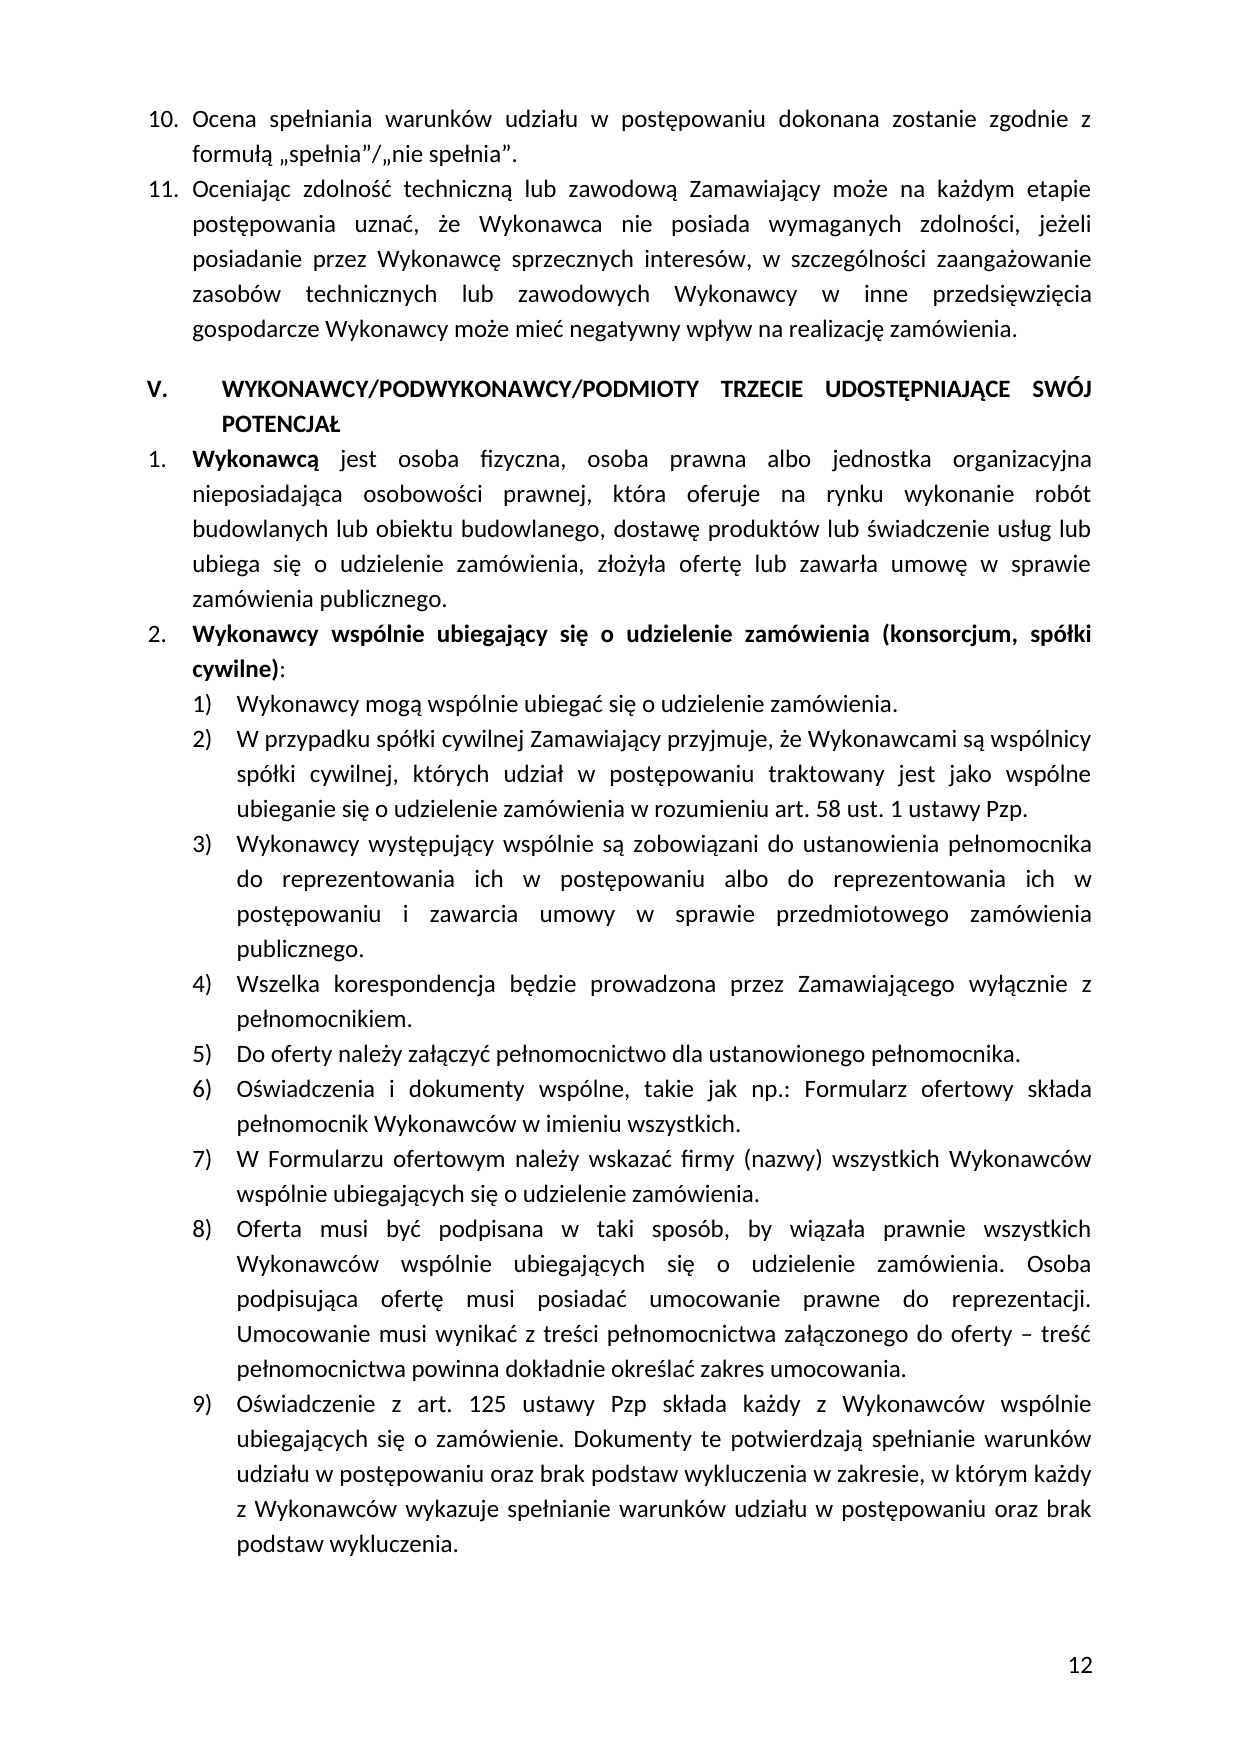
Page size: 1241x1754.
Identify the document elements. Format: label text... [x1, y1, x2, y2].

list W przypadku spółki cywilnej Zamawiający przyjmuje, że Wykonawcami są wspólnicy spółki cywilnej, których udział w postępowaniu traktowany jest jako wspólne ubieganie się o udzielenie zamówienia w rozumieniu art. 58 ust. 1 ustawy Pzp. [192, 723, 1093, 824]
list Wykonawcy wspólnie ubiegający się o udzielenie zamówienia (konsorcjum, spółki cywilne): [148, 618, 1093, 684]
list WYKONAWCY/PODWYKONAWCY/PODMIOTY TRZECIE UDOSTĘPNIAJĄCE SWÓJ POTENCJAŁ [147, 373, 1093, 439]
list Ocena spełniania warunków udziału w postępowaniu dokonana zostanie zgodnie z formułą „spełnia”/„nie spełnia”. [148, 103, 1093, 169]
list W Formularzu ofertowym należy wskazać firmy (nazwy) wszystkich Wykonawców wspólnie ubiegających się o udzielenie zamówienia. [192, 1143, 1093, 1209]
list Wykonawcą jest osoba fizyczna, osoba prawna albo jednostka organizacyjna nieposiadająca osobowości prawnej, która oferuje na rynku wykonanie robót budowlanych lub obiektu budowlanego, dostawę produktów lub świadczenie usług lub ubiega się o udzielenie zamówienia, złożyła ofertę lub zawarła umowę w sprawie zamówienia publicznego. [148, 443, 1093, 614]
list Oświadczenie z art. 125 ustawy Pzp składa każdy z Wykonawców wspólnie ubiegających się o zamówienie. Dokumenty te potwierdzają spełnianie warunków udziału w postępowaniu oraz brak podstaw wykluczenia w zakresie, w którym każdy z Wykonawców wykazuje spełnianie warunków udziału w postępowaniu oraz brak podstaw wykluczenia. [192, 1388, 1093, 1559]
list Wykonawcy mogą wspólnie ubiegać się o udzielenie zamówienia. [192, 688, 1093, 719]
list Wykonawcy występujący wspólnie są zobowiązani do ustanowienia pełnomocnika do reprezentowania ich w postępowaniu albo do reprezentowania ich w postępowaniu i zawarcia umowy w sprawie przedmiotowego zamówienia publicznego. [192, 828, 1093, 964]
list Do oferty należy załączyć pełnomocnictwo dla ustanowionego pełnomocnika. [192, 1038, 1093, 1069]
list Oświadczenia i dokumenty wspólne, takie jak np.: Formularz ofertowy składa pełnomocnik Wykonawców w imieniu wszystkich. [192, 1073, 1093, 1139]
list Wszelka korespondencja będzie prowadzona przez Zamawiającego wyłącznie z pełnomocnikiem. [192, 968, 1093, 1034]
list Oferta musi być podpisana w taki sposób, by wiązała prawnie wszystkich Wykonawców wspólnie ubiegających się o udzielenie zamówienia. Osoba podpisująca ofertę musi posiadać umocowanie prawne do reprezentacji. Umocowanie musi wynikać z treści pełnomocnictwa załączonego do oferty – treść pełnomocnictwa powinna dokładnie określać zakres umocowania. [192, 1213, 1093, 1384]
list Oceniając zdolność techniczną lub zawodową Zamawiający może na każdym etapie postępowania uznać, że Wykonawca nie posiada wymaganych zdolności, jeżeli posiadanie przez Wykonawcę sprzecznych interesów, w szczególności zaangażowanie zasobów technicznych lub zawodowych Wykonawcy w inne przedsięwzięcia gospodarcze Wykonawcy może mieć negatywny wpływ na realizację zamówienia. [148, 173, 1093, 344]
